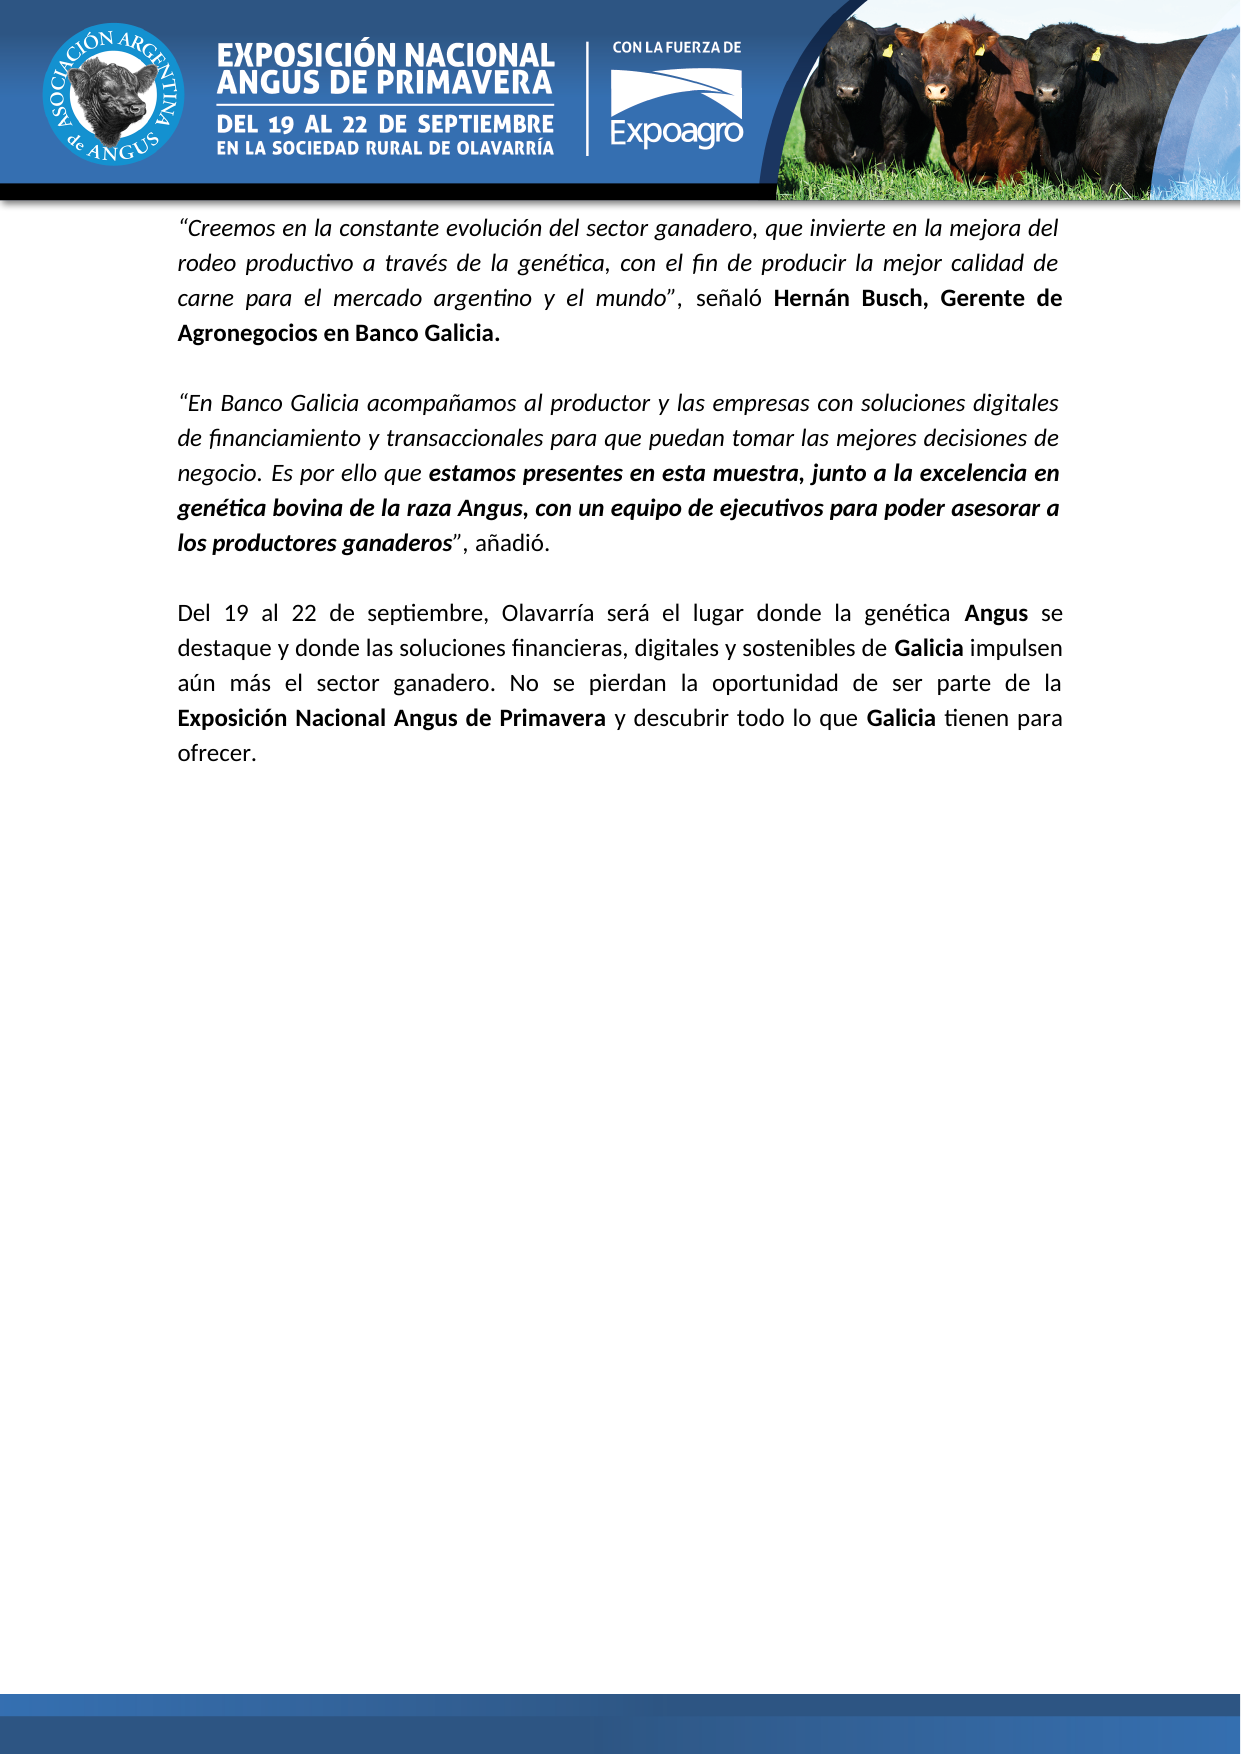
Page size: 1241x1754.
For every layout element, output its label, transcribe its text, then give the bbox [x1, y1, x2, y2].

text “Creemos en la constante evolución del sector ganadero, que invierte en la mejora del rodeo productivo a través de la genética, con el fin de producir la mejor calidad de carne para el mercado argentino y el mundo”, señaló Hernán Busch, Gerente de Agronegocios en Banco Galicia. [177, 213, 1063, 348]
picture [0, 0, 1241, 213]
picture [0, 1694, 1241, 1754]
text Del 19 al 22 de septiembre, Olavarría será el lugar donde la genética Angus se destaque y donde las soluciones financieras, digitales y sostenibles de Galicia impulsen aún más el sector ganadero. No se pierdan la oportunidad de ser parte de la Exposición Nacional Angus de Primavera y descubrir todo lo que Galicia tienen para ofrecer. [177, 597, 1063, 768]
text “En Banco Galicia acompañamos al productor y las empresas con soluciones digitales de financiamiento y transaccionales para que puedan tomar las mejores decisiones de negocio. Es por ello que estamos presentes en esta muestra, junto a la excelencia en genética bovina de la raza Angus, con un equipo de ejecutivos para poder asesorar a los productores ganaderos”, añadió. [177, 387, 1063, 558]
